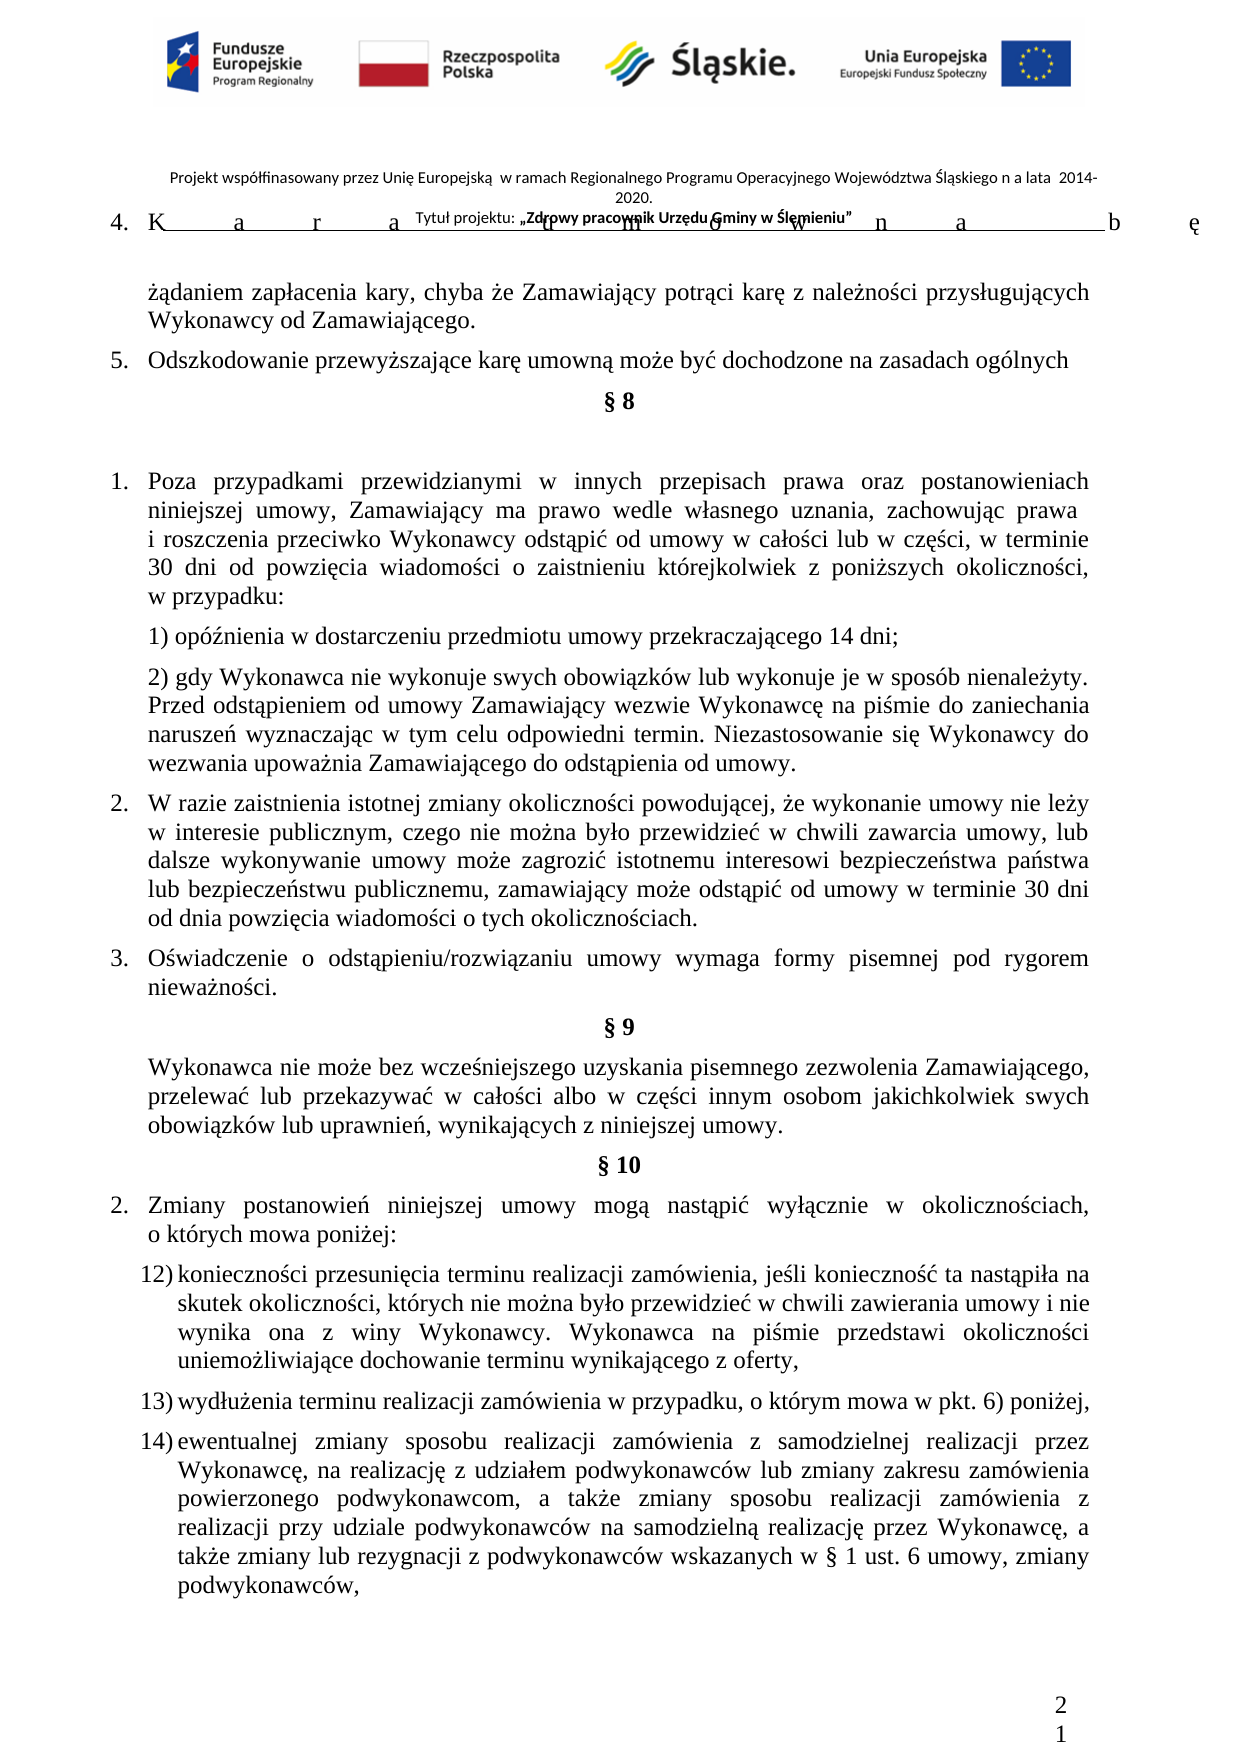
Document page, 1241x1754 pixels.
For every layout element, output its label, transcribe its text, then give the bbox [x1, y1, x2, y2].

list Odszkodowanie przewyższające karę umowną może być dochodzone na zasadach ogólnych [110, 346, 1090, 374]
text 1) opóźnienia w dostarczeniu przedmiotu umowy przekraczającego 14 dni; [148, 621, 1090, 650]
list Zmiany postanowień niniejszej umowy mogą nastąpić wyłącznie w okolicznościach, o których mowa poniżej: [110, 1190, 1090, 1248]
text § 10 [148, 1150, 1090, 1179]
list ewentualnej zmiany sposobu realizacji zamówienia z samodzielnej realizacji przez Wykonawcę, na realizację z udziałem podwykonawców lub zmiany zakresu zamówienia powierzonego podwykonawcom, a także zmiany sposobu realizacji zamówienia z realizacji przy udziale podwykonawców na samodzielną realizację przez Wykonawcę, a także zmiany lub rezygnacji z podwykonawców wskazanych w § 1 ust. 6 umowy, zmiany podwykonawców, [140, 1426, 1090, 1598]
text § 9 [148, 1012, 1090, 1041]
text Wykonawca nie może bez wcześniejszego uzyskania pisemnego zezwolenia Zamawiającego, przelewać lub przekazywać w całości albo w części innym osobom jakichkolwiek swych obowiązków lub uprawnień, wynikających z niniejszej umowy. [148, 1052, 1090, 1139]
list Oświadczenie o odstąpieniu/rozwiązaniu umowy wymaga formy pisemnej pod rygorem nieważności. [110, 943, 1090, 1001]
list wydłużenia terminu realizacji zamówienia w przypadku, o którym mowa w pkt. 6) poniżej, [140, 1386, 1090, 1414]
list Poza przypadkami przewidzianymi w innych przepisach prawa oraz postanowieniach niniejszej umowy, Zamawiający ma prawo wedle własnego uznania, zachowując prawa i roszczenia przeciwko Wykonawcy odstąpić od umowy w całości lub w części, w terminie 30 dni od powzięcia wiadomości o zaistnieniu którejkolwiek z poniższych okoliczności, w przypadku: [110, 466, 1090, 610]
list W razie zaistnienia istotnej zmiany okoliczności powodującej, że wykonanie umowy nie leży w interesie publicznym, czego nie można było przewidzieć w chwili zawarcia umowy, lub dalsze wykonywanie umowy może zagrozić istotnemu interesowi bezpieczeństwa państwa lub bezpieczeństwu publicznemu, zamawiający może odstąpić od umowy w terminie 30 dni od dnia powzięcia wiadomości o tych okolicznościach. [110, 788, 1090, 932]
picture [152, 17, 1086, 107]
list Kara umowna będzie płatna w ciągu 14 dni od daty wystąpienia przez Zamawiającego z żądaniem zapłacenia kary, chyba że Zamawiający potrąci karę z należności przysługujących Wykonawcy od Zamawiającego. [110, 207, 1090, 334]
text 2) gdy Wykonawca nie wykonuje swych obowiązków lub wykonuje je w sposób nienależyty. Przed odstąpieniem od umowy Zamawiający wezwie Wykonawcę na piśmie do zaniechania naruszeń wyznaczając w tym celu odpowiedni termin. Niezastosowanie się Wykonawcy do wezwania upoważnia Zamawiającego do odstąpienia od umowy. [148, 662, 1090, 777]
text § 8 [148, 386, 1090, 414]
list konieczności przesunięcia terminu realizacji zamówienia, jeśli konieczność ta nastąpiła na skutek okoliczności, których nie można było przewidzieć w chwili zawierania umowy i nie wynika ona z winy Wykonawcy. Wykonawca na piśmie przedstawi okoliczności uniemożliwiające dochowanie terminu wynikającego z oferty, [140, 1259, 1090, 1374]
